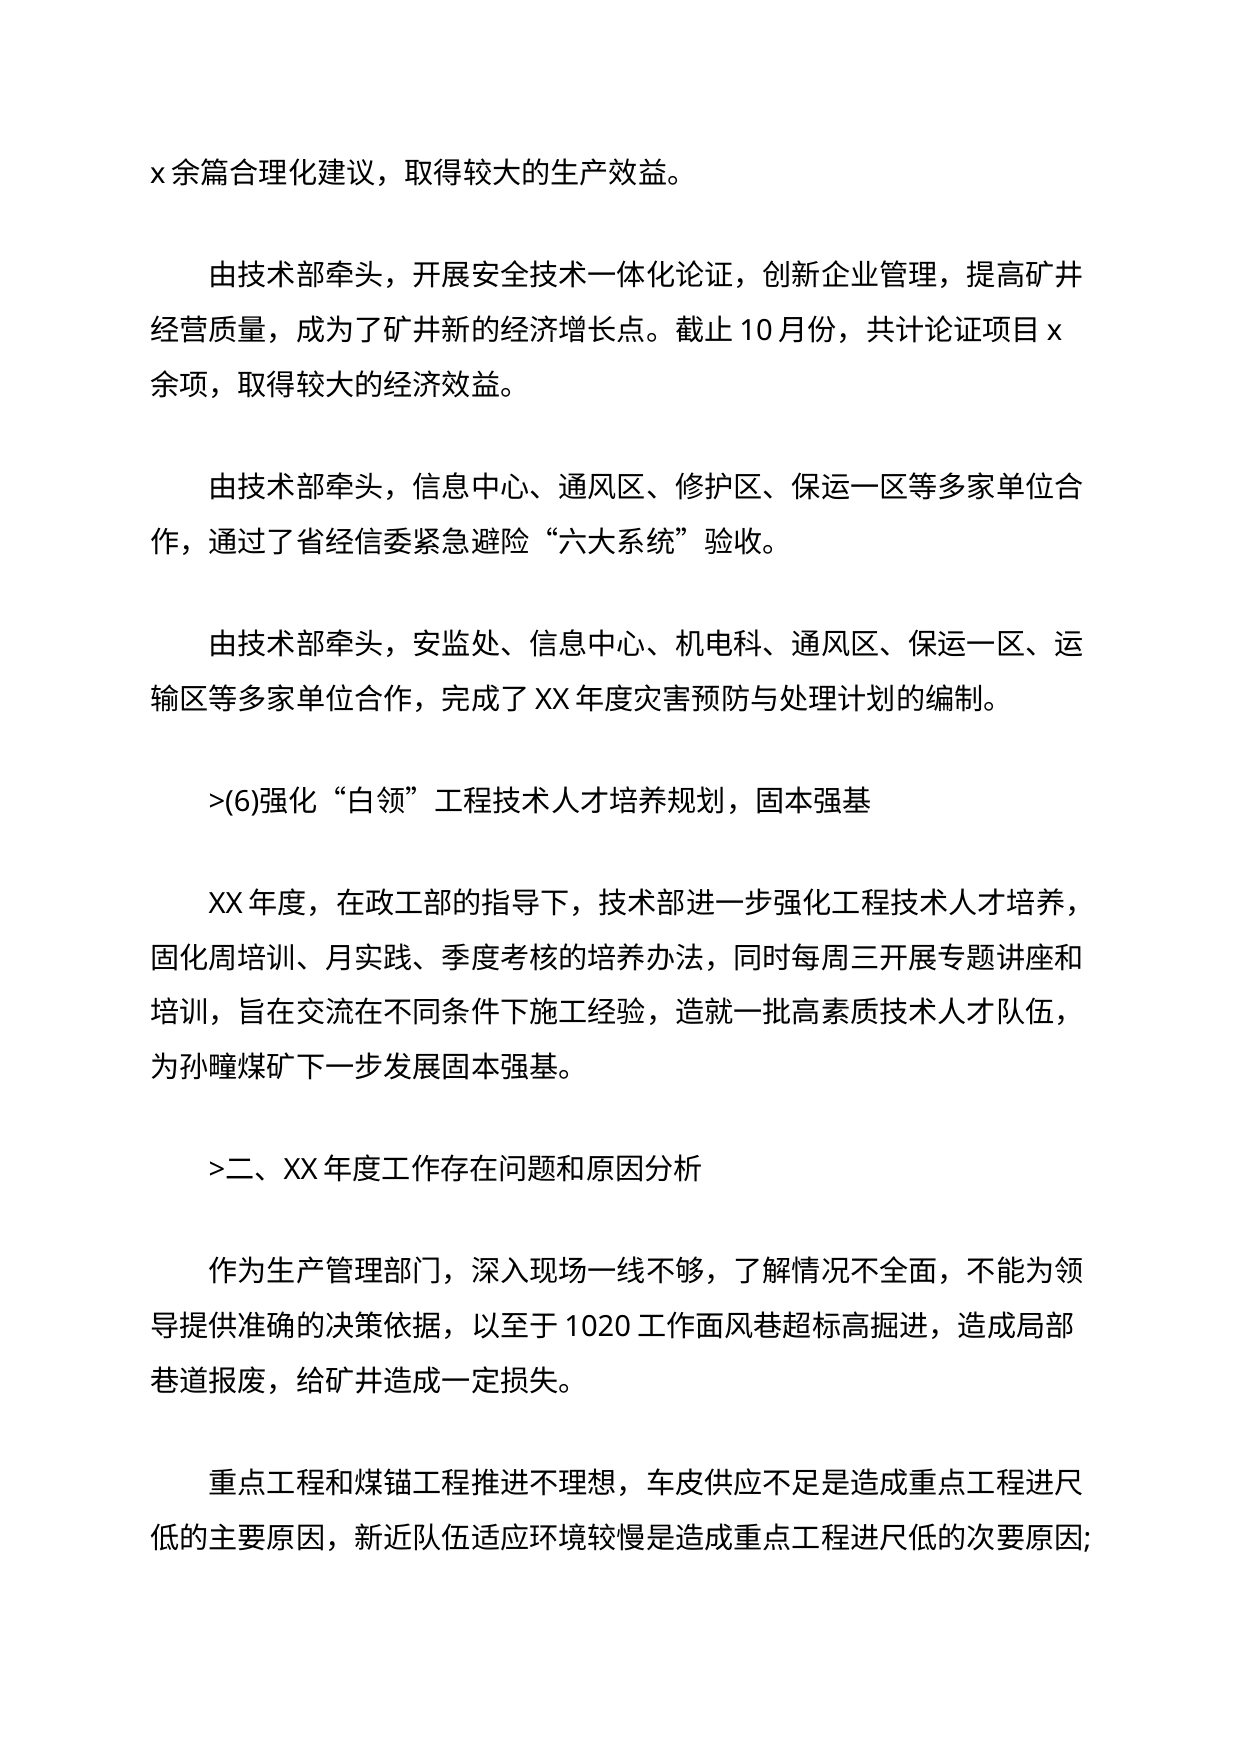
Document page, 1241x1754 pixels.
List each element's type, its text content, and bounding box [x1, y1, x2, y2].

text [150, 150, 1090, 192]
text >(6)强化“白领”工程技术人才培养规划，固本强基 [150, 777, 1090, 819]
text 由技术部牵头，信息中心、通风区、修护区、保运一区等多家单位合作，通过了省经信委紧急避险“六大系统”验收。 [150, 464, 1090, 561]
text 作为生产管理部门，深入现场一线不够，了解情况不全面，不能为领导提供准确的决策依据，以至于1020工作面风巷超标高掘进，造成局部巷道报废，给矿井造成一定损失。 [150, 1248, 1090, 1400]
text 由技术部牵头，安监处、信息中心、机电科、通风区、保运一区、运输区等多家单位合作，完成了XX年度灾害预防与处理计划的编制。 [150, 620, 1090, 718]
text 由技术部牵头，开展安全技术一体化论证，创新企业管理，提高矿井经营质量，成为了矿井新的经济增长点。截止10月份，共计论证项目x余项，取得较大的经济效益。 [150, 252, 1090, 404]
text XX年度，在政工部的指导下，技术部进一步强化工程技术人才培养，固化周培训、月实践、季度考核的培养办法，同时每周三开展专题讲座和培训，旨在交流在不同条件下施工经验，造就一批高素质技术人才队伍，为孙疃煤矿下一步发展固本强基。 [150, 879, 1090, 1086]
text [150, 1459, 1090, 1557]
text >二、XX年度工作存在问题和原因分析 [150, 1146, 1090, 1188]
